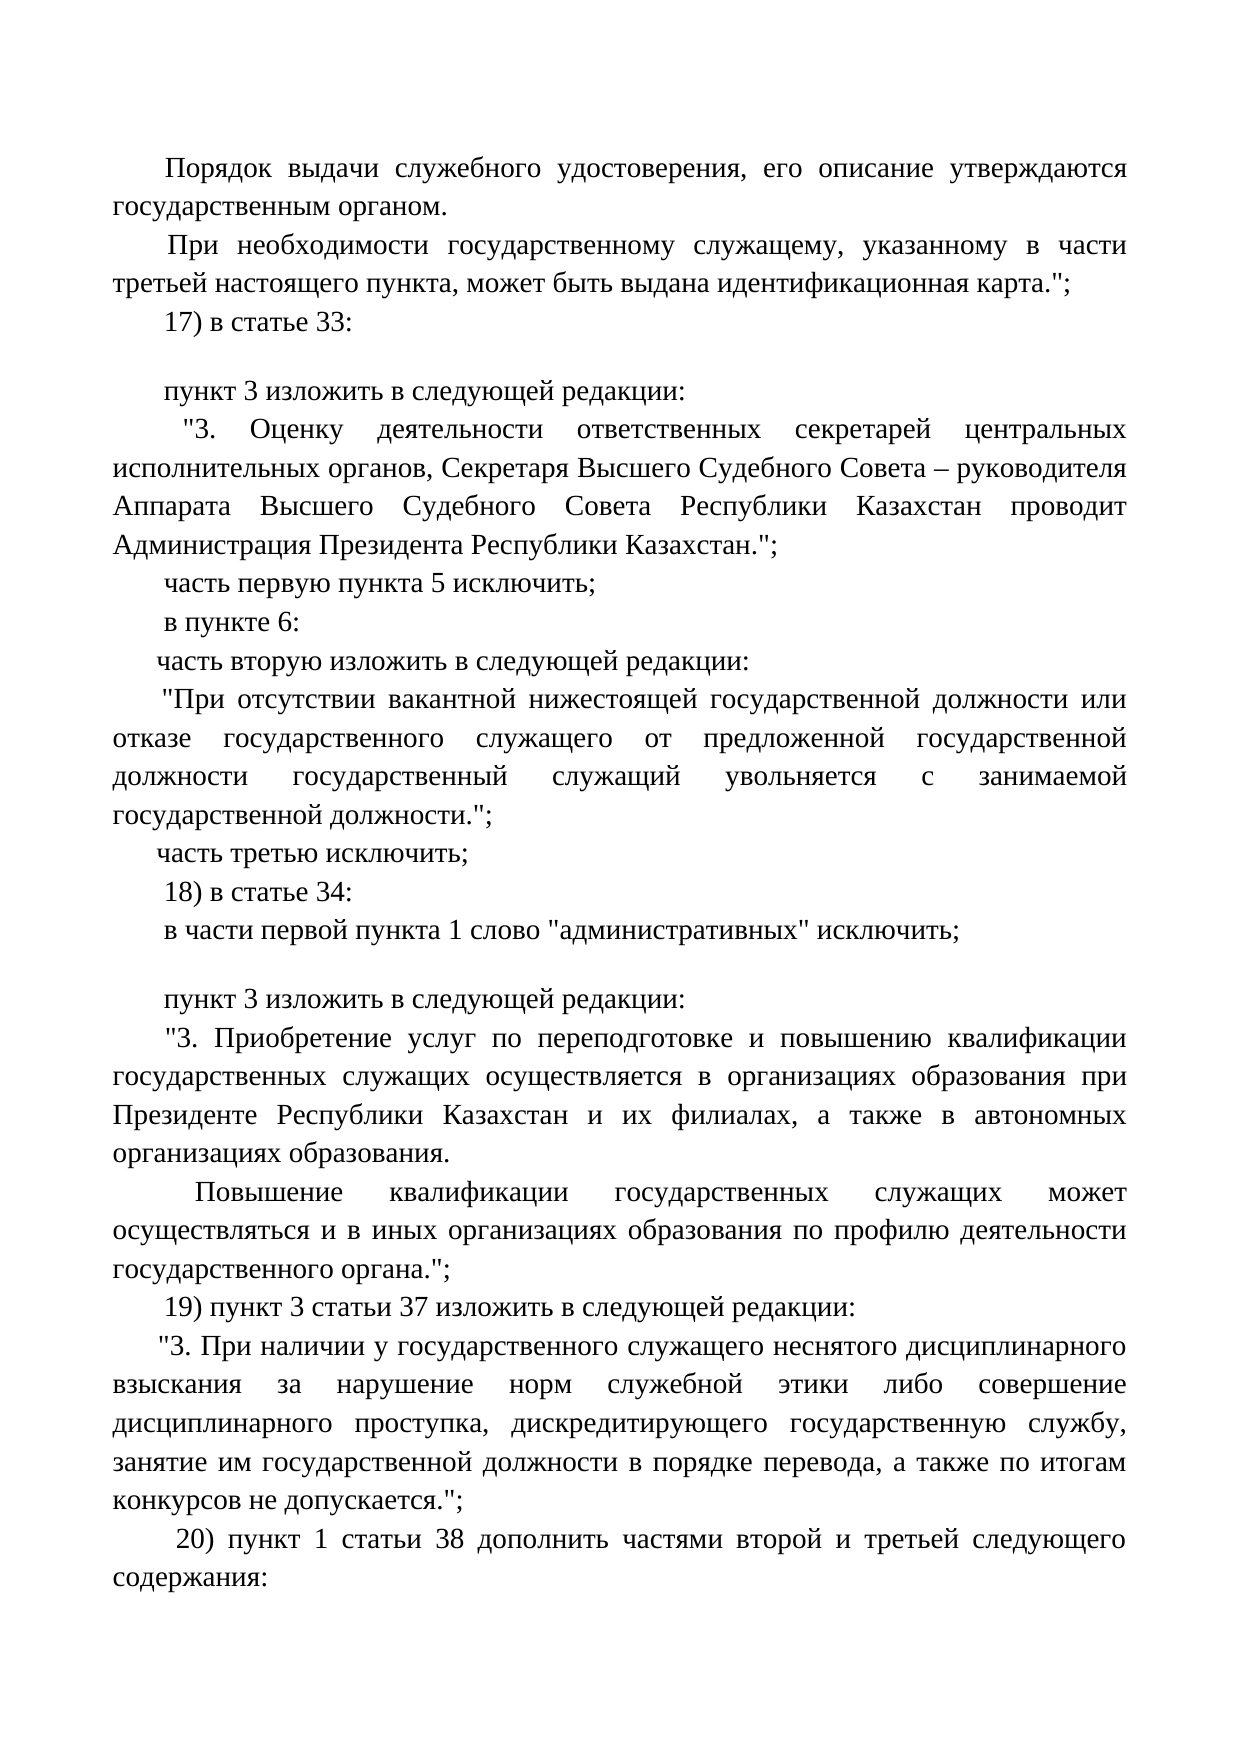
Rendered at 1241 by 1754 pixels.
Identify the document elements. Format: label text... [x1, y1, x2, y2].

text часть третью исключить; [112, 835, 1128, 869]
text пункт 3 изложить в следующей редакции: [112, 373, 1128, 406]
text "3. Приобретение услуг по переподготовке и повышению квалификации государственных служащих осуществляется в организациях образования при Президенте Республики Казахстан и их филиалах, а также в автономных организациях образования. [112, 1020, 1128, 1169]
text "При отсутствии вакантной нижестоящей государственной должности или отказе государственного служащего от предложенной государственной должности государственный служащий увольняется с занимаемой государственной должности."; [112, 681, 1128, 830]
text в пункте 6: [112, 604, 1128, 638]
text часть вторую изложить в следующей редакции: [112, 643, 1128, 676]
text "3. Оценку деятельности ответственных секретарей центральных исполнительных органов, Секретаря Высшего Судебного Совета – руководителя Аппарата Высшего Судебного Совета Республики Казахстан проводит Администрация Президента Республики Казахстан."; [112, 411, 1128, 561]
text При необходимости государственному служащему, указанному в части третьей настоящего пункта, может быть выдана идентификационная карта."; [112, 227, 1128, 299]
text Повышение квалификации государственных служащих может осуществляться и в иных организациях образования по профилю деятельности государственного органа."; [112, 1174, 1128, 1284]
text 19) пункт 3 статьи 37 изложить в следующей редакции: [112, 1289, 1128, 1323]
text 18) в статье 34: [112, 874, 1128, 907]
text "3. При наличии у государственного служащего неснятого дисциплинарного взыскания за нарушение норм служебной этики либо совершение дисциплинарного проступка, дискредитирующего государственную службу, занятие им государственной должности в порядке перевода, а также по итогам конкурсов не допускается."; [112, 1328, 1128, 1516]
text пункт 3 изложить в следующей редакции: [112, 981, 1128, 1015]
text в части первой пункта 1 слово "административных" исключить; [112, 912, 1128, 946]
text 17) в статье 33: [112, 304, 1128, 338]
text Порядок выдачи служебного удостоверения, его описание утверждаются государственным органом. [112, 150, 1128, 222]
text 20) пункт 1 статьи 38 дополнить частями второй и третьей следующего содержания: [112, 1521, 1128, 1593]
text часть первую пункта 5 исключить; [112, 566, 1128, 599]
